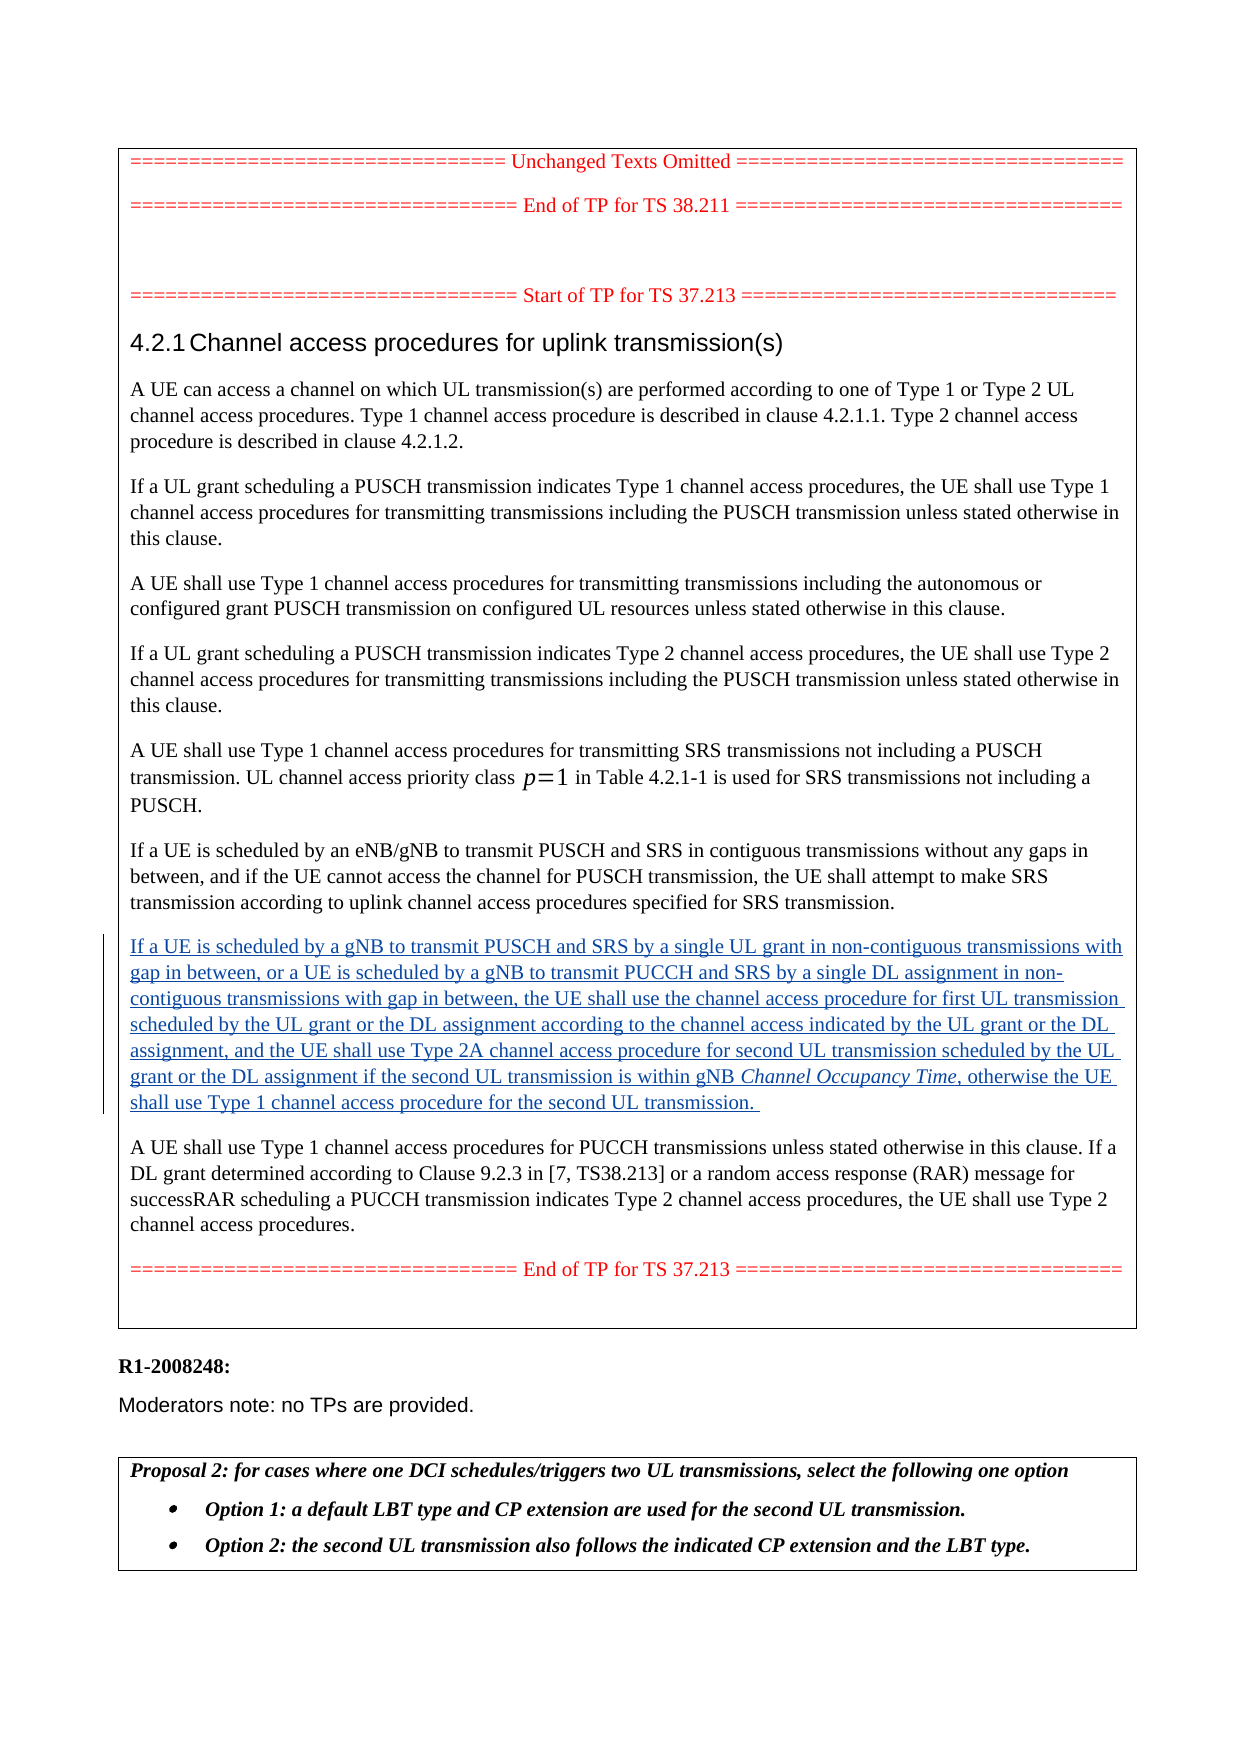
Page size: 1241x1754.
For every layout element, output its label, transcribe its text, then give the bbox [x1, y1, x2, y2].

table_header Proposal 2: for cases where one DCI schedules/triggers two UL transmissions, select the following one option Option 1: a default LBT type and CP extension are used for the second UL transmission. Option 2: the second UL transmission also follows the indicated CP extension and the LBT type. [119, 1458, 1136, 1570]
text R1-2008248: [118, 1354, 1137, 1378]
text Moderators note: no TPs are provided. [118, 1393, 1137, 1417]
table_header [119, 149, 1136, 1328]
